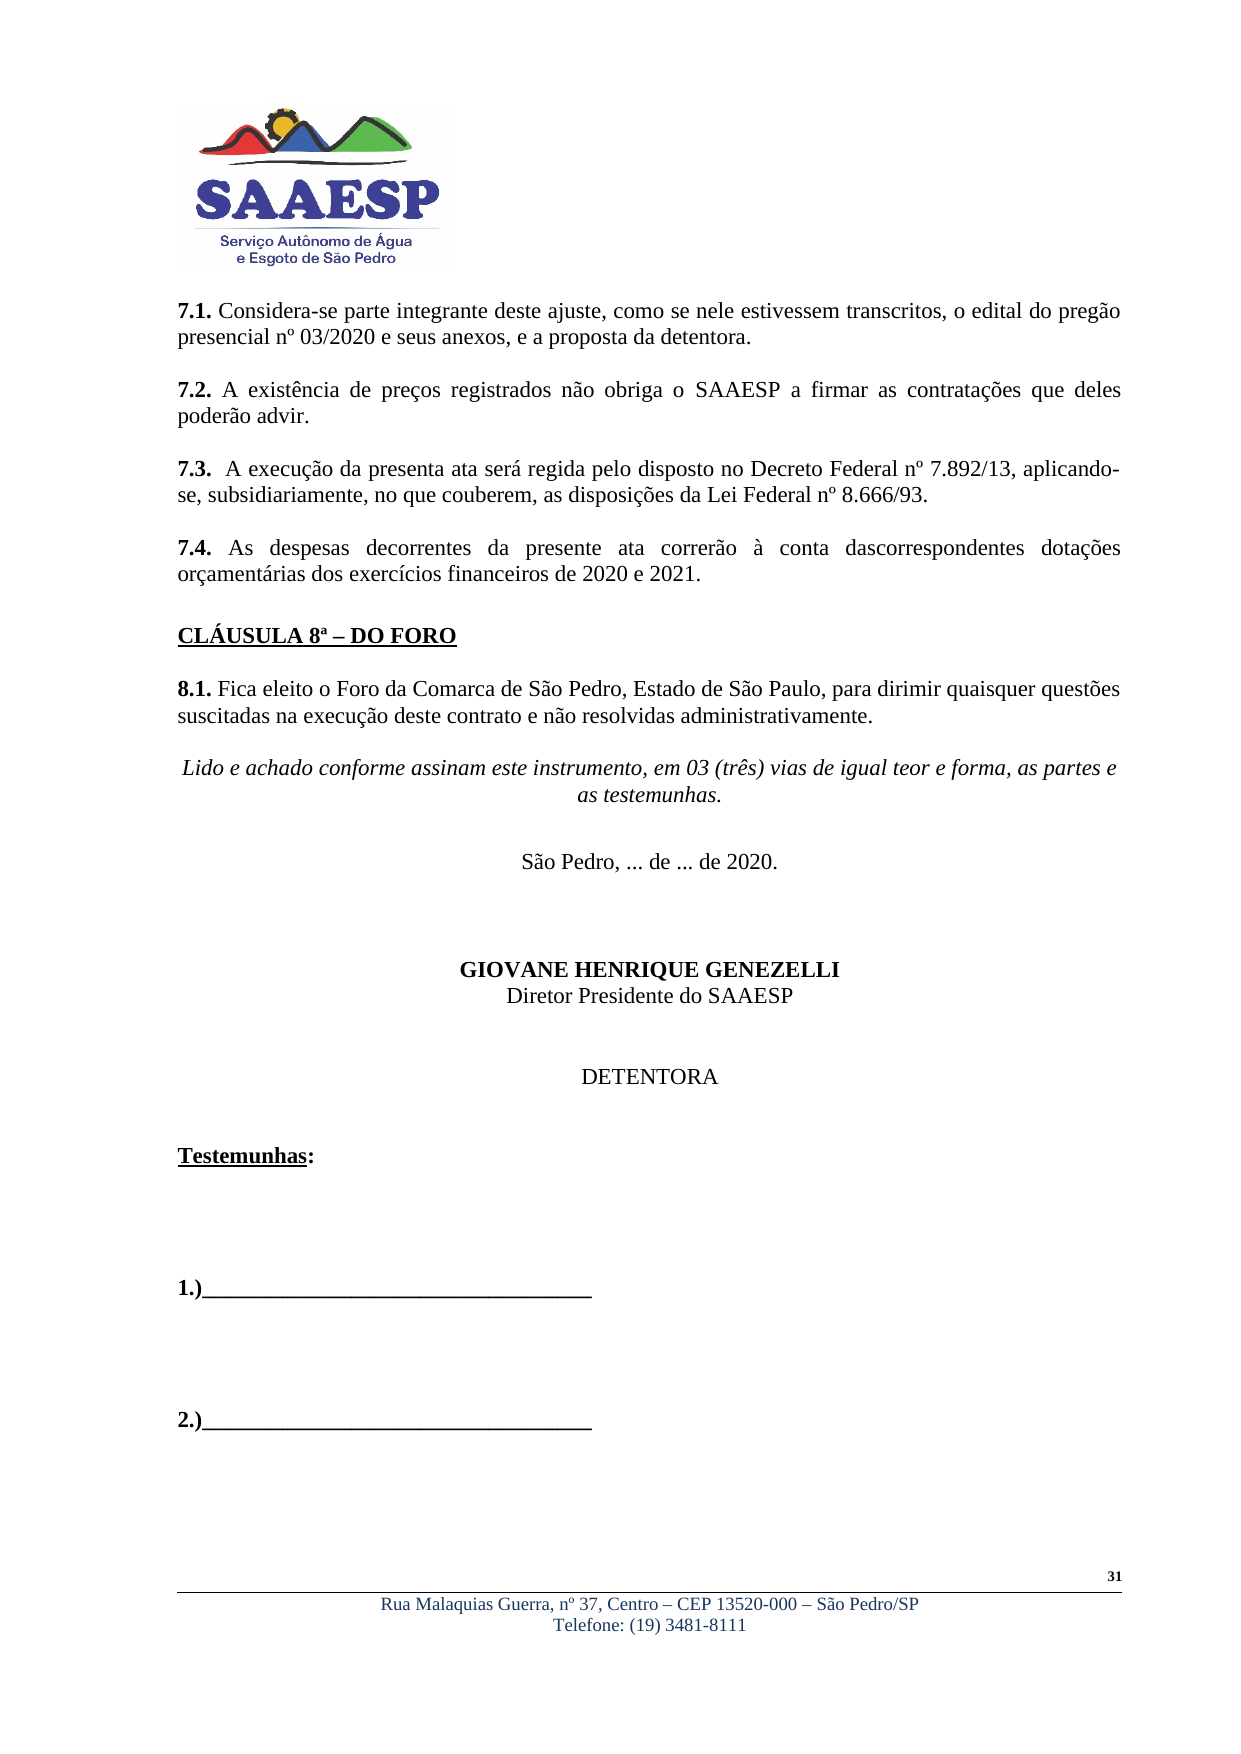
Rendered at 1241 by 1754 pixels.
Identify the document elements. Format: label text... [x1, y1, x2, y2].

title DETENTORA [177, 1063, 1122, 1090]
title 8.1. Fica eleito o Foro da Comarca de São Pedro, Estado de São Paulo, para dirimir quaisquer questões suscitadas na execução deste contrato e não resolvidas administrativamente. [177, 675, 1122, 728]
text São Pedro, ... de ... de 2020. [177, 848, 1122, 874]
text 1.)__________________________________ [177, 1274, 1122, 1301]
text 7.1. Considera-se parte integrante deste ajuste, como se nele estivessem transcritos, o edital do pregão presencial nº 03/2020 e seus anexos, e a proposta da detentora. [177, 297, 1122, 349]
text 7.2. A existência de preços registrados não obriga o SAAESP a firmar as contratações que deles poderão advir. [177, 376, 1122, 428]
text Testemunhas: [177, 1142, 1122, 1169]
picture [177, 103, 455, 271]
title Lido e achado conforme assinam este instrumento, em 03 (três) vias de igual teor e forma, as partes e as testemunhas. [177, 754, 1122, 807]
title 7.3. A execução da presenta ata será regida pelo disposto no Decreto Federal nº 7.892/13, aplicando-se, subsidiariamente, no que couberem, as disposições da Lei Federal nº 8.666/93. [177, 455, 1122, 508]
title 7.4. As despesas decorrentes da presente ata correrão à conta dascorrespondentes dotações orçamentárias dos exercícios financeiros de 2020 e 2021. [177, 534, 1122, 587]
title Diretor Presidente do SAAESP [177, 982, 1122, 1008]
title CLÁUSULA 8ª – DO FORO [177, 623, 1122, 649]
text 2.)__________________________________ [177, 1406, 1122, 1432]
subtitle GIOVANE HENRIQUE GENEZELLI [177, 956, 1122, 982]
